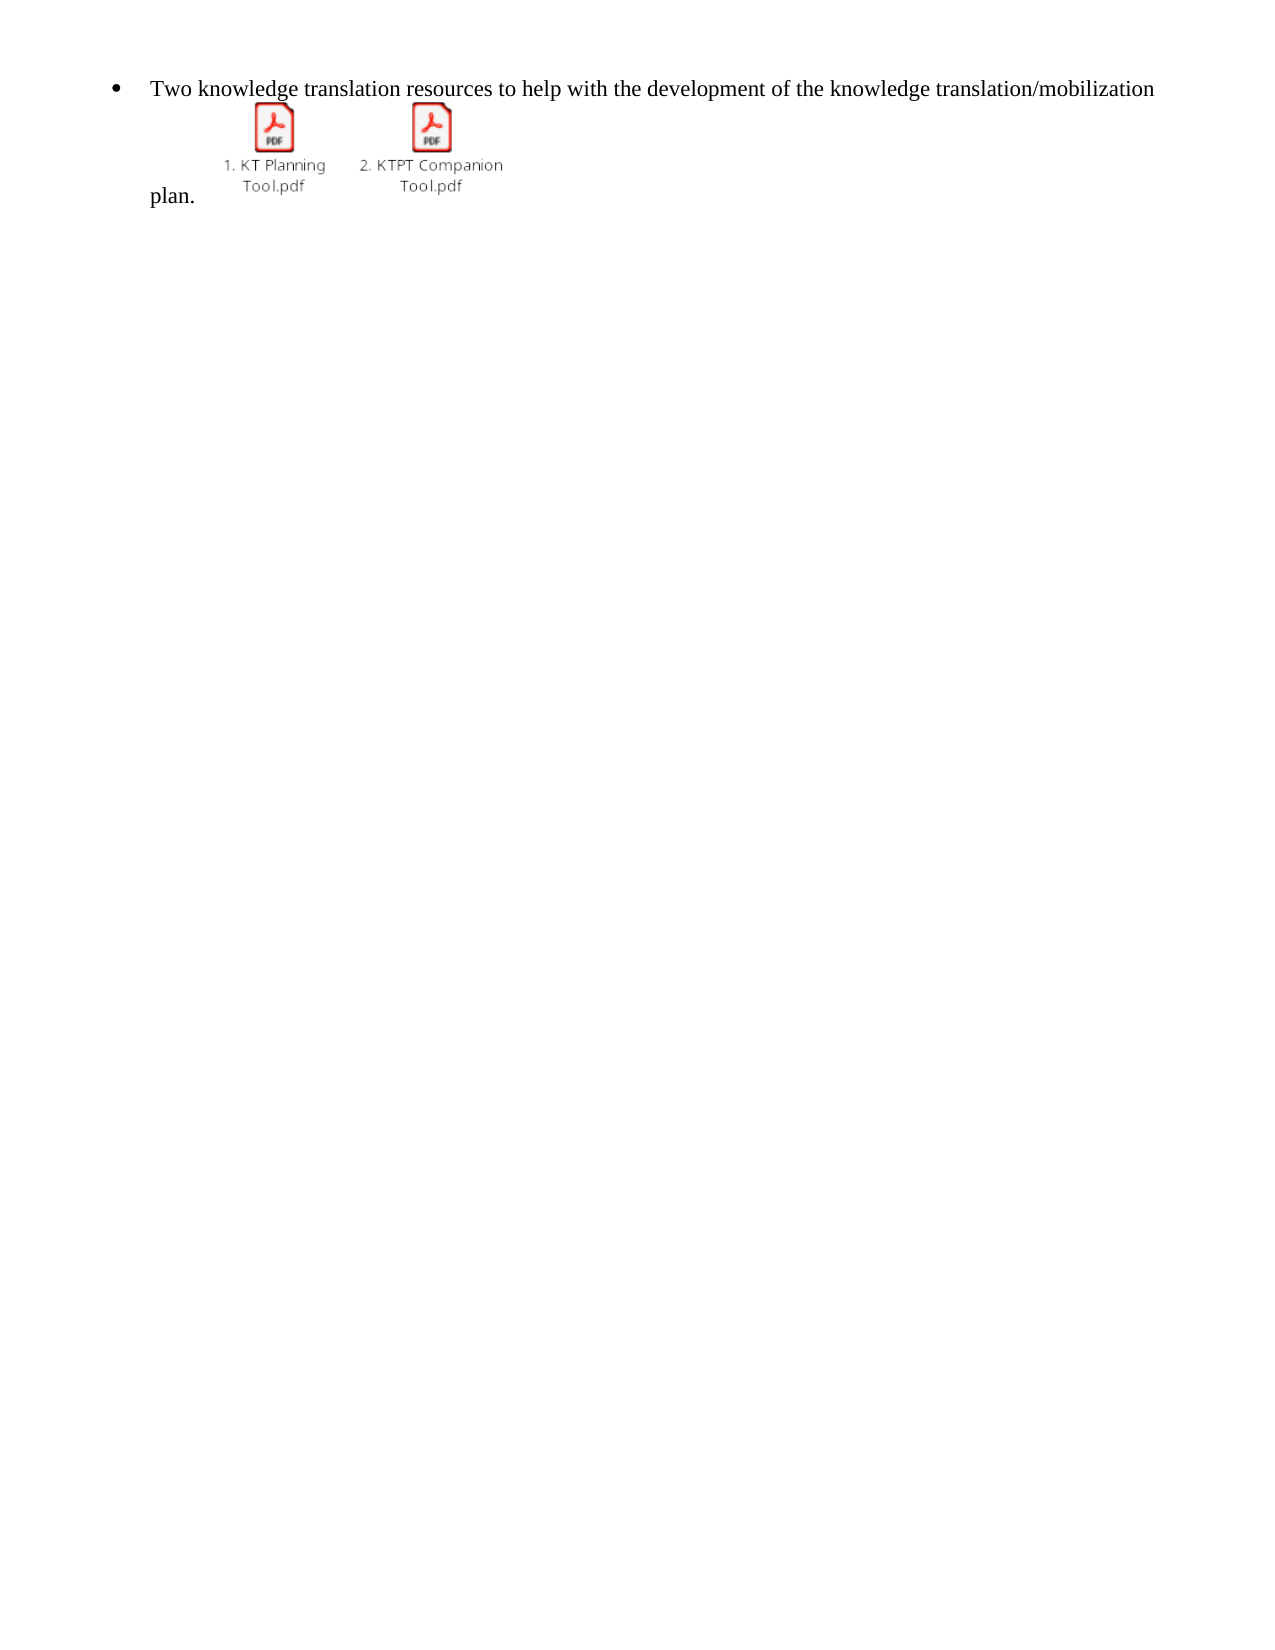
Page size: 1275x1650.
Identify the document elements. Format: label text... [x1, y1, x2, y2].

list Two knowledge translation resources to help with the development of the knowledge translation/mobilization plan. [112, 75, 1181, 209]
